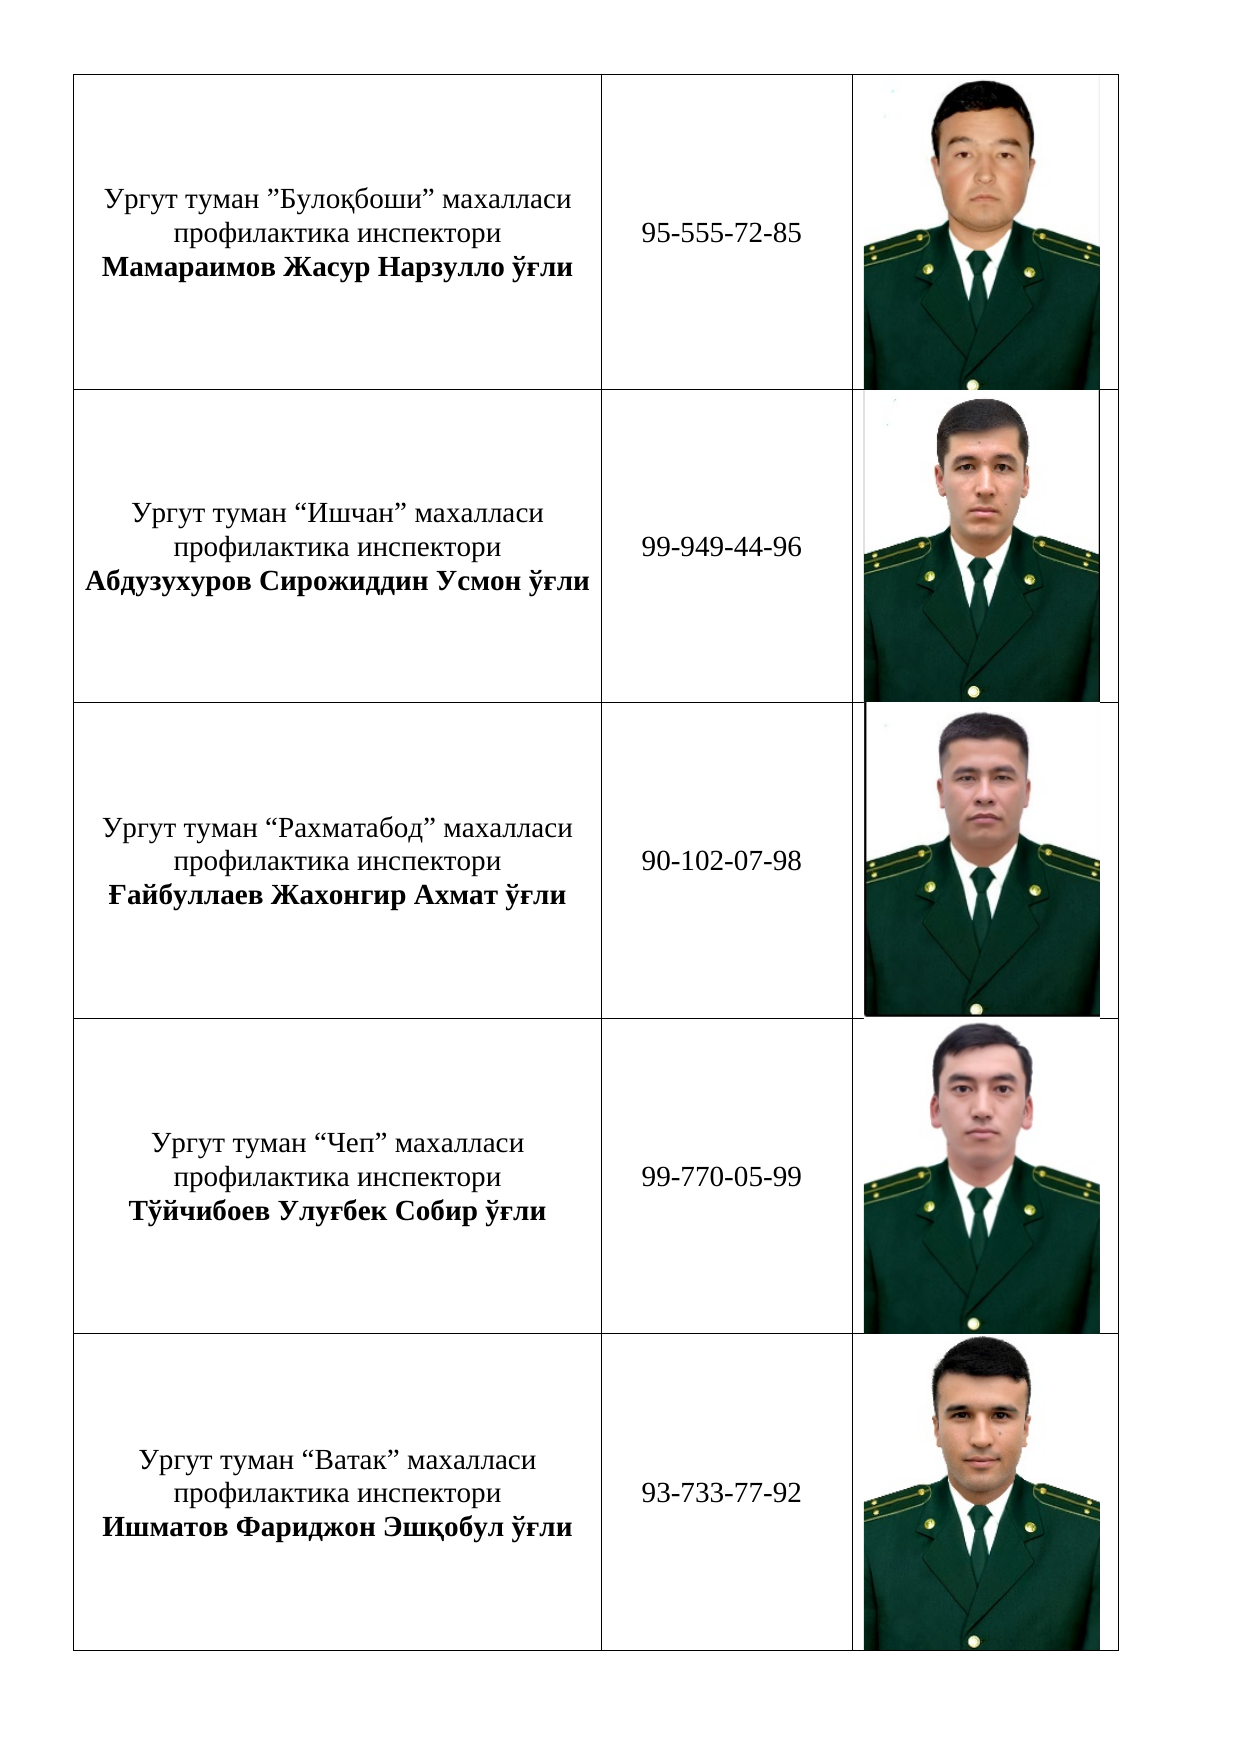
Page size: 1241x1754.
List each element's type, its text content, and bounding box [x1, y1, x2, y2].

table_cell [1100, 703, 1118, 1018]
table_cell Ургут туман “Ватак” махалласи профилактика инспектори Ишматов Фариджон Эшқобул ўғли [74, 1334, 601, 1650]
table_cell Ургут туман ”Булоқбоши” махалласи профилактика инспектори Мамараимов Жасур Нарзулло ўғли [74, 75, 601, 389]
table_cell 99-949-44-96 [602, 390, 852, 702]
table_cell 90-102-07-98 [602, 703, 852, 1018]
table_cell [853, 1019, 863, 1333]
table_cell [1100, 75, 1118, 389]
table_cell [1100, 1019, 1118, 1333]
table_cell [853, 703, 863, 1018]
table_cell [853, 1334, 863, 1650]
table_cell [1100, 390, 1118, 702]
table_cell [1100, 1334, 1118, 1650]
table_cell Ургут туман “Ишчан” махалласи профилактика инспектори Абдузухуров Сирожиддин Усмон ўғли [74, 390, 601, 702]
table_cell Ургут туман “Чеп” махалласи профилактика инспектори Тўйчибоев Улуғбек Собир ўғли [74, 1019, 601, 1333]
table_cell [853, 75, 863, 389]
table_cell 99-770-05-99 [602, 1019, 852, 1333]
table_cell Ургут туман “Рахматабод” махалласи профилактика инспектори Ғайбуллаев Жахонгир Ахмат ўғли [74, 703, 601, 1018]
table_cell [853, 390, 863, 702]
table_cell 93-733-77-92 [602, 1334, 852, 1650]
table_cell 95-555-72-85 [602, 75, 852, 389]
picture [863, 75, 1100, 1650]
